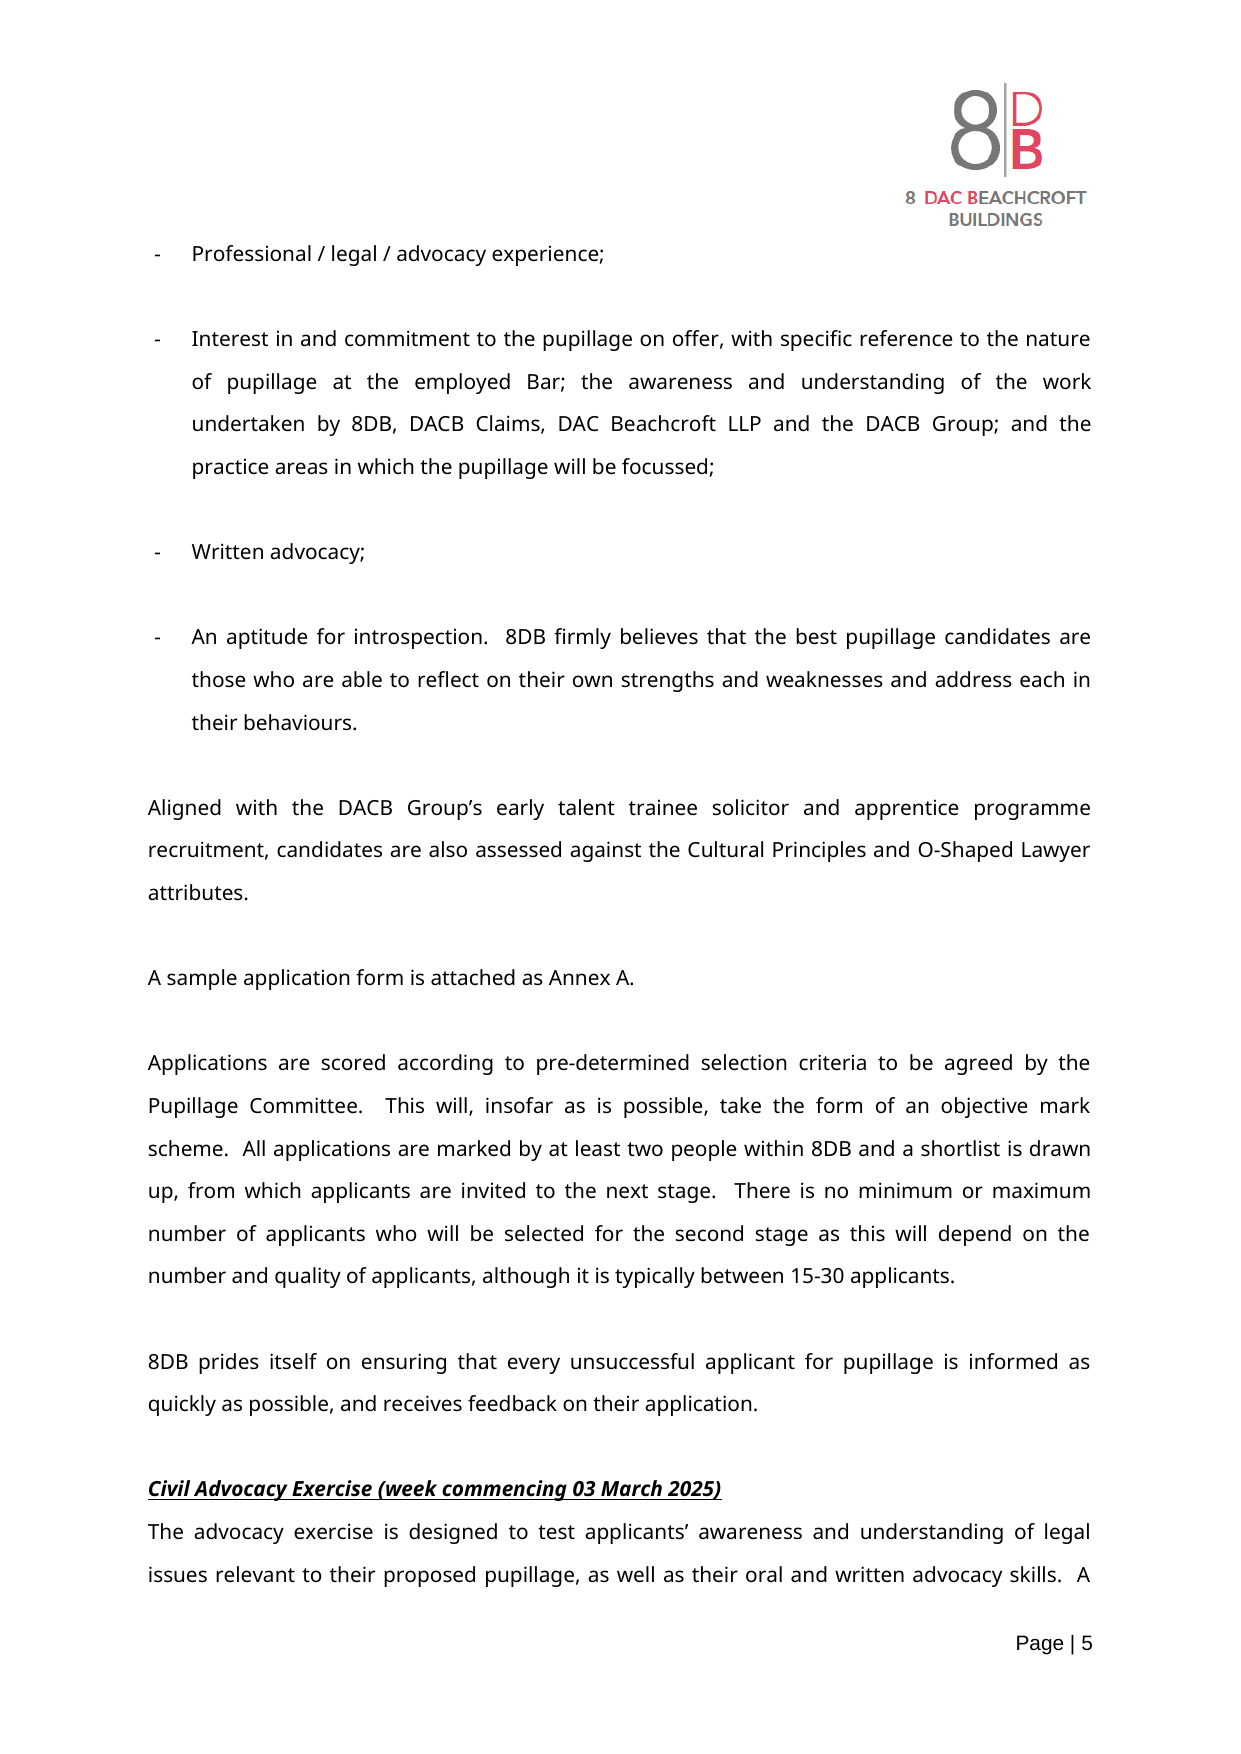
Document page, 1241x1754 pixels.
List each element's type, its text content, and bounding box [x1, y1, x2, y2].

list Professional / legal / advocacy experience; [154, 239, 1092, 267]
text Civil Advocacy Exercise (week commencing 03 March 2025) [148, 1474, 1092, 1503]
text Applications are scored according to pre-determined selection criteria to be agreed by the Pupillage Committee. This will, insofar as is possible, take the form of an objective mark scheme. All applications are marked by at least two people within 8DB and a shortlist is drawn up, from which applicants are invited to the next stage. There is no minimum or maximum number of applicants who will be selected for the second stage as this will depend on the number and quality of applicants, although it is typically between 15-30 applicants. [148, 1048, 1092, 1290]
list Written advocacy; [154, 537, 1092, 566]
text A sample application form is attached as Annex A. [148, 963, 1092, 992]
picture [902, 75, 1093, 239]
text 8DB prides itself on ensuring that every unsuccessful applicant for pupillage is informed as quickly as possible, and receives feedback on their application. [148, 1347, 1092, 1418]
text Aligned with the DACB Group’s early talent trainee solicitor and apprentice programme recruitment, candidates are also assessed against the Cultural Principles and O-Shaped Lawyer attributes. [148, 793, 1092, 907]
list Interest in and commitment to the pupillage on offer, with specific reference to the nature of pupillage at the employed Bar; the awareness and understanding of the work undertaken by 8DB, DACB Claims, DAC Beachcroft LLP and the DACB Group; and the practice areas in which the pupillage will be focussed; [154, 324, 1092, 481]
list An aptitude for introspection. 8DB firmly believes that the best pupillage candidates are those who are able to reflect on their own strengths and weaknesses and address each in their behaviours. [154, 622, 1092, 736]
